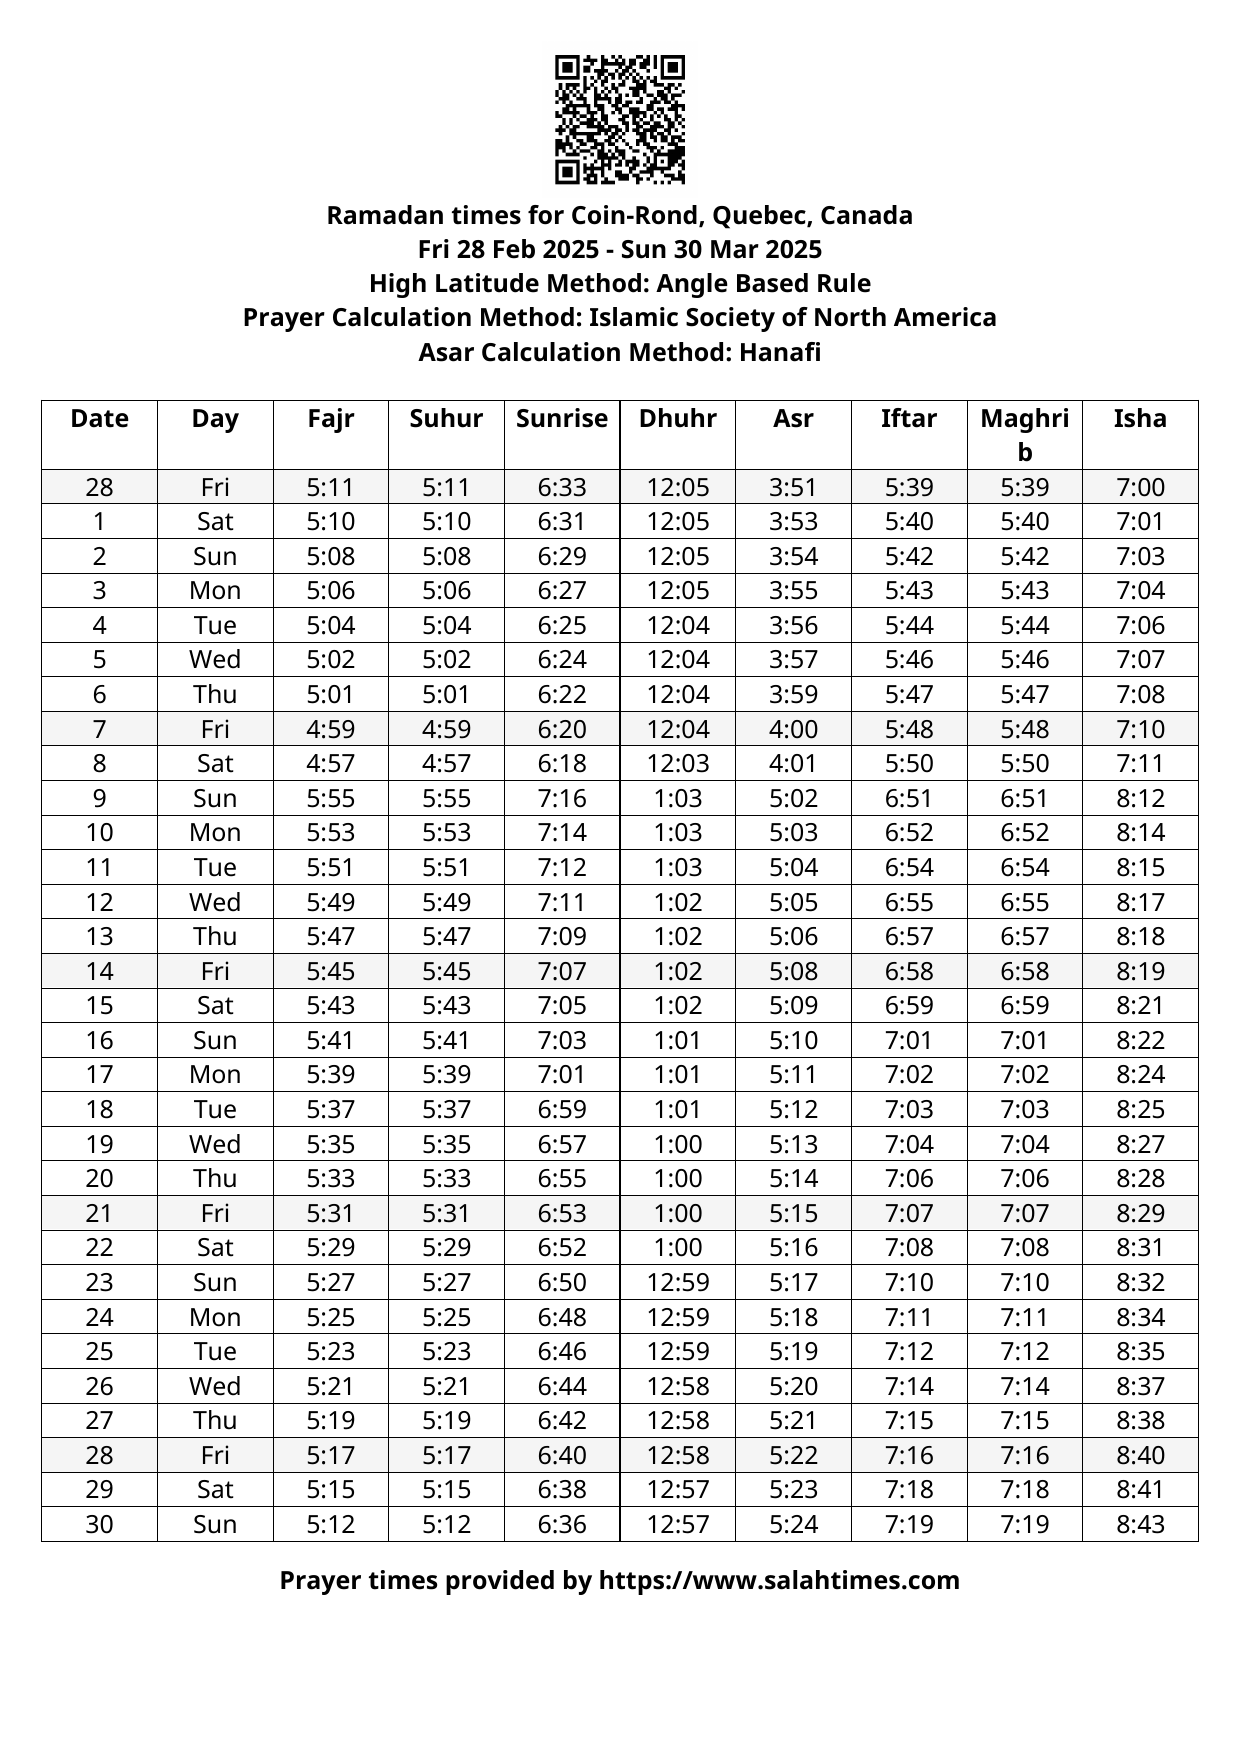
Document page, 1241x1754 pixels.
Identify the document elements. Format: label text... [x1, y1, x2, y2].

text High Latitude Method: Angle Based Rule [42, 266, 1198, 300]
table_cell 8:35 [1083, 1334, 1198, 1368]
table_cell 5:08 [274, 539, 388, 572]
table_cell 1:02 [621, 954, 735, 987]
table_cell 7:15 [852, 1404, 967, 1437]
table_cell 5:53 [274, 816, 388, 849]
table_cell 5:03 [736, 816, 851, 849]
table_cell 12:59 [621, 1300, 735, 1333]
table_cell Tue [158, 608, 273, 642]
table_cell 13 [42, 919, 157, 953]
table_cell 5:18 [736, 1300, 851, 1333]
table_cell 6:22 [505, 677, 619, 711]
table_cell 28 [42, 470, 157, 503]
text Fri 28 Feb 2025 - Sun 30 Mar 2025 [42, 232, 1198, 266]
table_cell 26 [42, 1369, 157, 1402]
table_cell 5:25 [274, 1300, 388, 1333]
table_cell 4:00 [736, 712, 851, 745]
table_cell 5:45 [274, 954, 388, 987]
table_cell 5:49 [389, 885, 504, 918]
table_cell 6:25 [505, 608, 619, 642]
table_cell 5:19 [389, 1404, 504, 1437]
table_cell 6:58 [852, 954, 967, 987]
table_cell 9 [42, 781, 157, 814]
table_cell 5:29 [389, 1231, 504, 1264]
table_cell 12:57 [621, 1507, 735, 1541]
table_cell 5:13 [736, 1127, 851, 1160]
table_cell 8:28 [1083, 1161, 1198, 1195]
table_cell 7:16 [505, 781, 619, 814]
table_cell 4:59 [389, 712, 504, 745]
table_cell Wed [158, 1127, 273, 1160]
table_cell 6:40 [505, 1438, 619, 1472]
table_cell 7:11 [968, 1300, 1082, 1333]
table_header Isha [1083, 401, 1198, 469]
table_cell 5:11 [736, 1058, 851, 1091]
table_cell Sun [158, 781, 273, 814]
table_cell 5:47 [274, 919, 388, 953]
table_cell 5:27 [389, 1265, 504, 1299]
table_cell 5:35 [389, 1127, 504, 1160]
table_cell 7:12 [852, 1334, 967, 1368]
table_cell 8:29 [1083, 1196, 1198, 1229]
table_cell Thu [158, 1404, 273, 1437]
table_cell 5:45 [389, 954, 504, 987]
table_header Asr [736, 401, 851, 469]
table_cell 1:01 [621, 1058, 735, 1091]
table_cell 5:11 [274, 470, 388, 503]
table_cell 5:31 [389, 1196, 504, 1229]
table_cell 6:33 [505, 470, 619, 503]
table_cell 5:50 [852, 746, 967, 780]
table_cell Mon [158, 1300, 273, 1333]
table_cell 7:01 [505, 1058, 619, 1091]
table_cell 5:23 [389, 1334, 504, 1368]
table_cell 5:15 [389, 1473, 504, 1506]
table_cell 1:02 [621, 919, 735, 953]
table_cell 5:29 [274, 1231, 388, 1264]
table_cell 6:57 [968, 919, 1082, 953]
table_cell 5:23 [736, 1473, 851, 1506]
table_cell 5:48 [852, 712, 967, 745]
table_cell Wed [158, 643, 273, 676]
table_cell 4:59 [274, 712, 388, 745]
table_cell 5:39 [389, 1058, 504, 1091]
picture [542, 41, 699, 198]
table_header Dhuhr [621, 401, 735, 469]
table_cell 3:53 [736, 504, 851, 538]
table_cell Fri [158, 1438, 273, 1472]
table_cell 7:19 [968, 1507, 1082, 1541]
table_cell 6:51 [968, 781, 1082, 814]
table_cell 5:44 [852, 608, 967, 642]
table_cell 5:42 [968, 539, 1082, 572]
table_cell 6:54 [968, 850, 1082, 884]
table_cell 5:02 [389, 643, 504, 676]
table_cell 5:42 [852, 539, 967, 572]
table_cell 5:12 [389, 1507, 504, 1541]
table_cell 5:04 [736, 850, 851, 884]
table_cell 12 [42, 885, 157, 918]
table_cell Fri [158, 954, 273, 987]
table_cell 5:06 [736, 919, 851, 953]
table_cell 12:05 [621, 470, 735, 503]
table_cell 12:58 [621, 1438, 735, 1472]
table_cell 7:16 [968, 1438, 1082, 1472]
table_cell 5:39 [274, 1058, 388, 1091]
table_cell 6:59 [505, 1092, 619, 1126]
table_cell 8:18 [1083, 919, 1198, 953]
table_cell 18 [42, 1092, 157, 1126]
table_cell 7:04 [852, 1127, 967, 1160]
table_cell 5:15 [274, 1473, 388, 1506]
table_cell 6:24 [505, 643, 619, 676]
table_cell 5:10 [736, 1023, 851, 1057]
table_cell 1:00 [621, 1196, 735, 1229]
table_cell 7:04 [1083, 574, 1198, 607]
table_cell 7:10 [852, 1265, 967, 1299]
table_cell 5:43 [274, 989, 388, 1022]
table_cell 5:49 [274, 885, 388, 918]
table_cell 10 [42, 816, 157, 849]
table_header Fajr [274, 401, 388, 469]
table_cell 7:08 [968, 1231, 1082, 1264]
table_cell 6:38 [505, 1473, 619, 1506]
table_header Date [42, 401, 157, 469]
table_cell 5:41 [274, 1023, 388, 1057]
table_cell 5:04 [389, 608, 504, 642]
table_cell 5:17 [389, 1438, 504, 1472]
table_cell 7:12 [505, 850, 619, 884]
table_header Suhur [389, 401, 504, 469]
table_cell 5:50 [968, 746, 1082, 780]
table_cell 7:11 [852, 1300, 967, 1333]
table_cell 12:03 [621, 746, 735, 780]
table_cell 5:33 [274, 1161, 388, 1195]
table_cell Sun [158, 1507, 273, 1541]
table_cell 25 [42, 1334, 157, 1368]
table_cell 7:03 [968, 1092, 1082, 1126]
table_cell 7:02 [968, 1058, 1082, 1091]
table_cell 8:37 [1083, 1369, 1198, 1402]
table_cell 12:59 [621, 1265, 735, 1299]
table_cell 1:03 [621, 816, 735, 849]
table_cell Fri [158, 1196, 273, 1229]
table_cell 6:55 [968, 885, 1082, 918]
table_cell 8:43 [1083, 1507, 1198, 1541]
table_cell 1:00 [621, 1231, 735, 1264]
table_cell 12:58 [621, 1369, 735, 1402]
table_cell Sun [158, 1023, 273, 1057]
table_cell 7:06 [1083, 608, 1198, 642]
table_header Iftar [852, 401, 967, 469]
table_header Maghrib [968, 401, 1082, 469]
table_cell 8:22 [1083, 1023, 1198, 1057]
table_cell 4:57 [274, 746, 388, 780]
table_cell 6 [42, 677, 157, 711]
table_cell 6:31 [505, 504, 619, 538]
table_cell 20 [42, 1161, 157, 1195]
table_cell 5:53 [389, 816, 504, 849]
table_cell 5:08 [389, 539, 504, 572]
table_cell 8:19 [1083, 954, 1198, 987]
table_cell Sat [158, 1473, 273, 1506]
table_cell 5:46 [968, 643, 1082, 676]
table_cell 5:43 [389, 989, 504, 1022]
table_cell 7:06 [968, 1161, 1082, 1195]
table_cell 8:25 [1083, 1092, 1198, 1126]
table_cell 5:10 [389, 504, 504, 538]
table_cell 19 [42, 1127, 157, 1160]
table_cell 5:01 [389, 677, 504, 711]
table_cell 5:44 [968, 608, 1082, 642]
table_cell 5:12 [274, 1507, 388, 1541]
table_cell 5:43 [852, 574, 967, 607]
table_cell 7:08 [1083, 677, 1198, 711]
table_cell 27 [42, 1404, 157, 1437]
table_cell 5:19 [736, 1334, 851, 1368]
table_cell 7:02 [852, 1058, 967, 1091]
table_cell 4:57 [389, 746, 504, 780]
table_cell 12:58 [621, 1404, 735, 1437]
table_cell 7:07 [852, 1196, 967, 1229]
table_cell 8:21 [1083, 989, 1198, 1022]
table_cell 1:03 [621, 850, 735, 884]
table_cell 1:01 [621, 1092, 735, 1126]
table_cell 6:36 [505, 1507, 619, 1541]
table_cell 5:51 [274, 850, 388, 884]
table_cell 5:22 [736, 1438, 851, 1472]
table_cell 5:31 [274, 1196, 388, 1229]
table_cell 3:59 [736, 677, 851, 711]
table_cell 12:04 [621, 643, 735, 676]
table_cell 5:09 [736, 989, 851, 1022]
table_cell 7:05 [505, 989, 619, 1022]
table_cell 5:14 [736, 1161, 851, 1195]
table_cell 4 [42, 608, 157, 642]
table_cell 1:00 [621, 1161, 735, 1195]
table_cell 8:24 [1083, 1058, 1198, 1091]
table_cell 7:10 [968, 1265, 1082, 1299]
table_cell 8:17 [1083, 885, 1198, 918]
table_cell 5:39 [852, 470, 967, 503]
table_cell 5:35 [274, 1127, 388, 1160]
table_cell Thu [158, 677, 273, 711]
table_cell 6:55 [852, 885, 967, 918]
table_cell 5:55 [274, 781, 388, 814]
table_cell 7:14 [968, 1369, 1082, 1402]
table_cell 6:52 [968, 816, 1082, 849]
table_cell 3:55 [736, 574, 851, 607]
table_cell 1 [42, 504, 157, 538]
table_cell 8:40 [1083, 1438, 1198, 1472]
table_cell 12:05 [621, 574, 735, 607]
table_cell 5:17 [736, 1265, 851, 1299]
table_cell 1:01 [621, 1023, 735, 1057]
table_cell 6:57 [852, 919, 967, 953]
table_cell 7:09 [505, 919, 619, 953]
table_cell 7:11 [505, 885, 619, 918]
table_cell 5:41 [389, 1023, 504, 1057]
table_cell Sun [158, 1265, 273, 1299]
table_cell 5:17 [274, 1438, 388, 1472]
table_cell 1:02 [621, 885, 735, 918]
table_cell 3:51 [736, 470, 851, 503]
table_cell 2 [42, 539, 157, 572]
table_cell 8:34 [1083, 1300, 1198, 1333]
table_cell 5:01 [274, 677, 388, 711]
table_cell Mon [158, 1058, 273, 1091]
text Ramadan times for Coin-Rond, Quebec, Canada [42, 198, 1198, 232]
table_cell 5:15 [736, 1196, 851, 1229]
table_cell 5:24 [736, 1507, 851, 1541]
table_cell Tue [158, 1334, 273, 1368]
table_cell 7:07 [968, 1196, 1082, 1229]
table_cell 3:57 [736, 643, 851, 676]
table_cell 8:27 [1083, 1127, 1198, 1160]
table_cell Wed [158, 885, 273, 918]
table_cell 5:33 [389, 1161, 504, 1195]
table_cell 6:55 [505, 1161, 619, 1195]
table_cell 7:07 [1083, 643, 1198, 676]
table_cell 24 [42, 1300, 157, 1333]
table_cell 4:01 [736, 746, 851, 780]
table_cell 6:59 [968, 989, 1082, 1022]
table_cell 7:16 [852, 1438, 967, 1472]
table_cell 5:02 [274, 643, 388, 676]
table_cell 30 [42, 1507, 157, 1541]
table_cell 6:50 [505, 1265, 619, 1299]
table_cell 1:02 [621, 989, 735, 1022]
table_cell 7:07 [505, 954, 619, 987]
table_cell Mon [158, 816, 273, 849]
table_cell 7:01 [1083, 504, 1198, 538]
table_cell 5:16 [736, 1231, 851, 1264]
table_cell 7:18 [968, 1473, 1082, 1506]
table_cell 7 [42, 712, 157, 745]
table_cell Sat [158, 989, 273, 1022]
table_cell Mon [158, 574, 273, 607]
table_cell Fri [158, 470, 273, 503]
table_cell 5:37 [274, 1092, 388, 1126]
table_cell 7:19 [852, 1507, 967, 1541]
table_cell 5:46 [852, 643, 967, 676]
table_cell 17 [42, 1058, 157, 1091]
table_cell 22 [42, 1231, 157, 1264]
table_cell 7:08 [852, 1231, 967, 1264]
table_cell 5:19 [274, 1404, 388, 1437]
table_cell 7:14 [852, 1369, 967, 1402]
table_cell 16 [42, 1023, 157, 1057]
table_cell 14 [42, 954, 157, 987]
table_cell 7:10 [1083, 712, 1198, 745]
table_cell Wed [158, 1369, 273, 1402]
table_cell 5:21 [736, 1404, 851, 1437]
table_cell 5:11 [389, 470, 504, 503]
table_cell 6:42 [505, 1404, 619, 1437]
table_cell 8:38 [1083, 1404, 1198, 1437]
table_cell 6:20 [505, 712, 619, 745]
table_cell 12:05 [621, 539, 735, 572]
table_cell 23 [42, 1265, 157, 1299]
table_cell 15 [42, 989, 157, 1022]
table_cell 12:04 [621, 677, 735, 711]
table_cell 8:15 [1083, 850, 1198, 884]
table_cell 8:31 [1083, 1231, 1198, 1264]
table_cell 7:11 [1083, 746, 1198, 780]
table_cell 5:40 [852, 504, 967, 538]
table_cell 7:15 [968, 1404, 1082, 1437]
table_cell 6:54 [852, 850, 967, 884]
table_cell 5:12 [736, 1092, 851, 1126]
text Asar Calculation Method: Hanafi [42, 334, 1198, 368]
table_cell 5:06 [274, 574, 388, 607]
table_cell Sun [158, 539, 273, 572]
table_cell 5:39 [968, 470, 1082, 503]
table_cell 11 [42, 850, 157, 884]
table_cell 5:37 [389, 1092, 504, 1126]
table_cell Sat [158, 746, 273, 780]
table_cell 12:57 [621, 1473, 735, 1506]
table_cell 8:12 [1083, 781, 1198, 814]
table_cell 5:47 [968, 677, 1082, 711]
table_cell 5:08 [736, 954, 851, 987]
table_cell 6:52 [505, 1231, 619, 1264]
table_cell 21 [42, 1196, 157, 1229]
table_cell 5:51 [389, 850, 504, 884]
table_cell 6:51 [852, 781, 967, 814]
table_cell 12:05 [621, 504, 735, 538]
table_cell 7:00 [1083, 470, 1198, 503]
table_cell 8:14 [1083, 816, 1198, 849]
table_header Day [158, 401, 273, 469]
table_cell 8:41 [1083, 1473, 1198, 1506]
table_cell 7:18 [852, 1473, 967, 1506]
table_cell 6:18 [505, 746, 619, 780]
table_cell 6:44 [505, 1369, 619, 1402]
table_cell Tue [158, 850, 273, 884]
table_cell 1:03 [621, 781, 735, 814]
table_cell Tue [158, 1092, 273, 1126]
table_cell 5:10 [274, 504, 388, 538]
table_cell 7:06 [852, 1161, 967, 1195]
table_cell 6:53 [505, 1196, 619, 1229]
table_cell 5:02 [736, 781, 851, 814]
table_cell Sat [158, 504, 273, 538]
table_cell 8 [42, 746, 157, 780]
table_cell 5:27 [274, 1265, 388, 1299]
table_cell 5:48 [968, 712, 1082, 745]
table_cell Thu [158, 1161, 273, 1195]
table_cell 5:20 [736, 1369, 851, 1402]
table_header Sunrise [505, 401, 619, 469]
table_cell 29 [42, 1473, 157, 1506]
table_cell 5:04 [274, 608, 388, 642]
table_cell 3:54 [736, 539, 851, 572]
table_cell 5 [42, 643, 157, 676]
table_cell 12:59 [621, 1334, 735, 1368]
table_cell 5:40 [968, 504, 1082, 538]
table_cell 12:04 [621, 608, 735, 642]
table_cell 7:03 [852, 1092, 967, 1126]
table_cell 5:43 [968, 574, 1082, 607]
text Prayer Calculation Method: Islamic Society of North America [42, 300, 1198, 334]
table_cell 8:32 [1083, 1265, 1198, 1299]
table_cell 5:05 [736, 885, 851, 918]
table_cell 7:03 [1083, 539, 1198, 572]
table_cell 3 [42, 574, 157, 607]
table_cell 6:58 [968, 954, 1082, 987]
table_cell Sat [158, 1231, 273, 1264]
table_cell 6:52 [852, 816, 967, 849]
table_cell 7:12 [968, 1334, 1082, 1368]
table_cell Fri [158, 712, 273, 745]
table_cell 7:04 [968, 1127, 1082, 1160]
table_cell 5:06 [389, 574, 504, 607]
table_cell 6:29 [505, 539, 619, 572]
table_cell 5:23 [274, 1334, 388, 1368]
table_cell 5:47 [852, 677, 967, 711]
table_cell 7:01 [852, 1023, 967, 1057]
table_cell 7:01 [968, 1023, 1082, 1057]
table_cell 6:57 [505, 1127, 619, 1160]
table_cell 5:55 [389, 781, 504, 814]
text Prayer times provided by https://www.salahtimes.com [42, 1563, 1198, 1597]
table_cell 28 [42, 1438, 157, 1472]
table_cell 5:21 [389, 1369, 504, 1402]
table_cell Thu [158, 919, 273, 953]
table_cell 6:59 [852, 989, 967, 1022]
table_cell 5:25 [389, 1300, 504, 1333]
table_cell 1:00 [621, 1127, 735, 1160]
table_cell 7:03 [505, 1023, 619, 1057]
table_cell 7:14 [505, 816, 619, 849]
table_cell 5:47 [389, 919, 504, 953]
table_cell 12:04 [621, 712, 735, 745]
table_cell 3:56 [736, 608, 851, 642]
table_cell 6:46 [505, 1334, 619, 1368]
table_cell 6:27 [505, 574, 619, 607]
table_cell 6:48 [505, 1300, 619, 1333]
table_cell 5:21 [274, 1369, 388, 1402]
